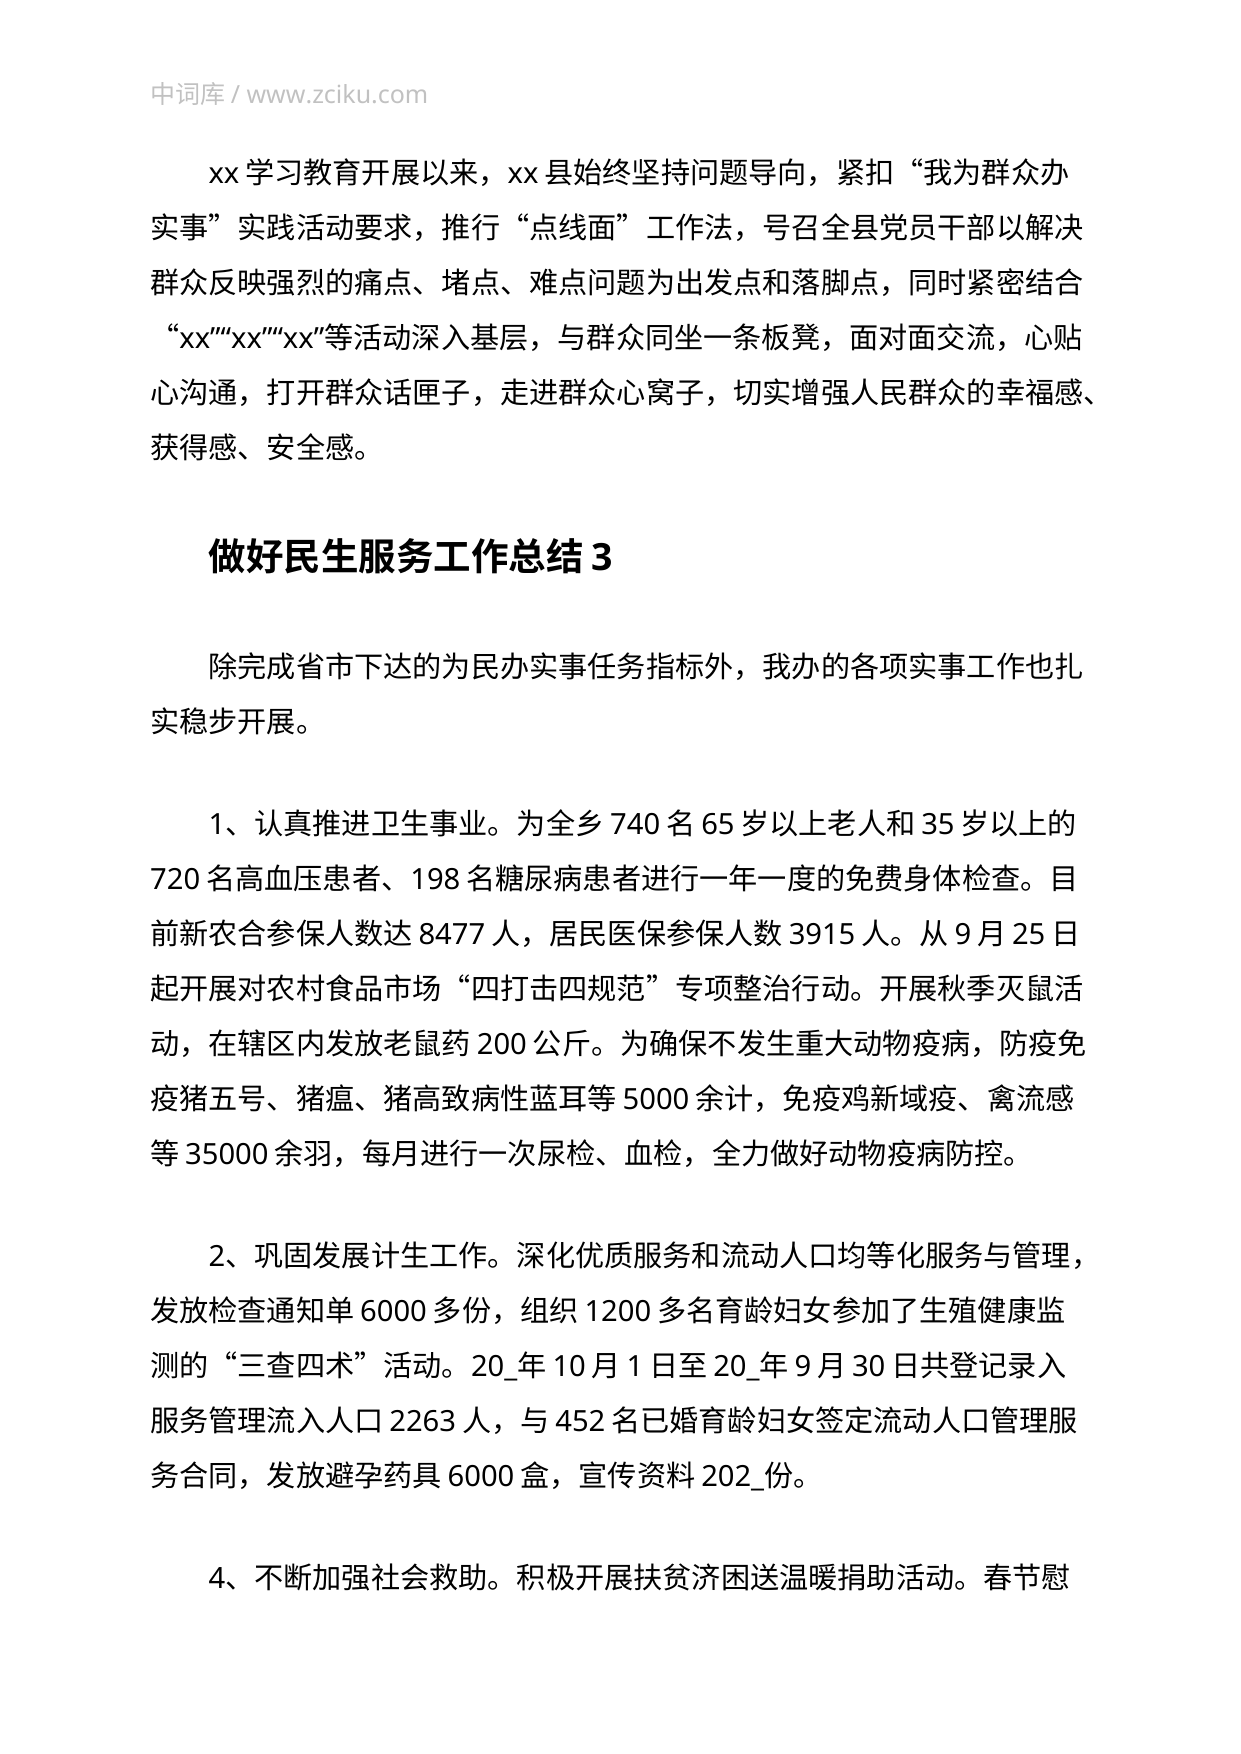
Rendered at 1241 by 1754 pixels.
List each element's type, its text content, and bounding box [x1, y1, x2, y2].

text 1、认真推进卫生事业。为全乡740名65岁以上老人和35岁以上的720名高血压患者、198名糖尿病患者进行一年一度的免费身体检查。目前新农合参保人数达8477人，居民医保参保人数3915人。从9月25日起开展对农村食品市场“四打击四规范”专项整治行动。开展秋季灭鼠活动，在辖区内发放老鼠药200公斤。为确保不发生重大动物疫病，防疫免疫猪五号、猪瘟、猪高致病性蓝耳等5000余计，免疫鸡新域疫、禽流感等35000余羽，每月进行一次尿检、血检，全力做好动物疫病防控。 [150, 801, 1090, 1173]
text 除完成省市下达的为民办实事任务指标外，我办的各项实事工作也扎实稳步开展。 [150, 644, 1090, 741]
text 做好民生服务工作总结3 [150, 526, 1090, 581]
text 2、巩固发展计生工作。深化优质服务和流动人口均等化服务与管理，发放检查通知单6000多份，组织1200多名育龄妇女参加了生殖健康监测的“三查四术”活动。20_年10月1日至20_年9月30日共登记录入服务管理流入人口2263人，与452名已婚育龄妇女签定流动人口管理服务合同，发放避孕药具6000盒，宣传资料202_份。 [150, 1233, 1090, 1495]
text xx学习教育开展以来，xx县始终坚持问题导向，紧扣“我为群众办实事”实践活动要求，推行“点线面”工作法，号召全县党员干部以解决群众反映强烈的痛点、堵点、难点问题为出发点和落脚点，同时紧密结合“xx”“xx”“xx”等活动深入基层，与群众同坐一条板凳，面对面交流，心贴心沟通，打开群众话匣子，走进群众心窝子，切实增强人民群众的幸福感、获得感、安全感。 [150, 150, 1090, 467]
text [150, 1554, 1090, 1597]
